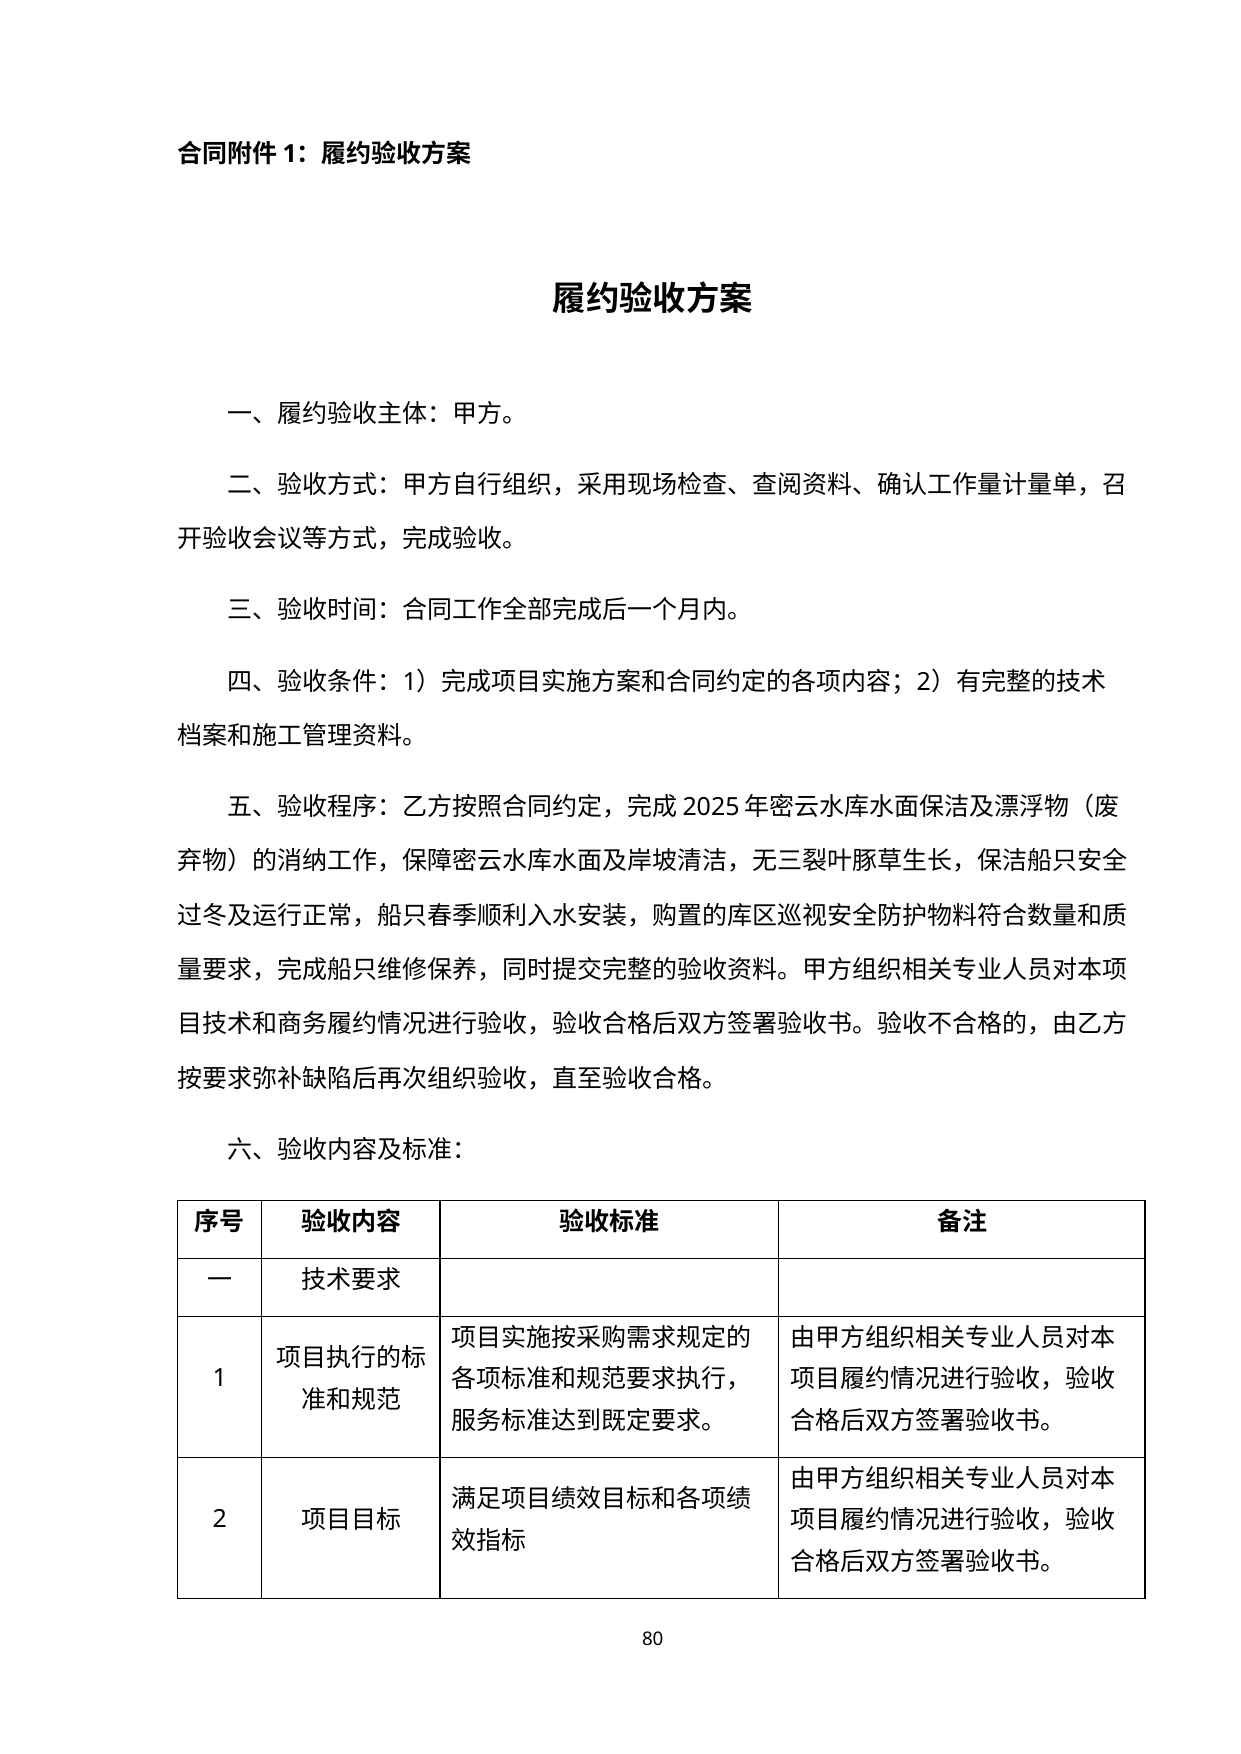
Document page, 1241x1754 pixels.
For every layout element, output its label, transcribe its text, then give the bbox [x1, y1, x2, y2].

table_cell 由甲方组织相关专业人员对本项目履约情况进行验收，验收合格后双方签署验收书。 [779, 1317, 1144, 1457]
table_cell 项目目标 [262, 1458, 439, 1598]
table_header 验收标准 [441, 1201, 778, 1258]
table_cell 技术要求 [262, 1259, 439, 1316]
text 三、验收时间：合同工作全部完成后一个月内。 [177, 590, 1128, 626]
text 二、验收方式：甲方自行组织，采用现场检查、查阅资料、确认工作量计量单，召开验收会议等方式，完成验收。 [177, 464, 1128, 555]
table_cell 一 [178, 1259, 261, 1316]
table_cell 项目实施按采购需求规定的各项标准和规范要求执行，服务标准达到既定要求。 [441, 1317, 778, 1457]
table_cell 1 [178, 1317, 261, 1457]
table_cell 满足项目绩效目标和各项绩效指标 [441, 1458, 778, 1598]
text 五、验收程序：乙方按照合同约定，完成2025年密云水库水面保洁及漂浮物（废弃物）的消纳工作，保障密云水库水面及岸坡清洁，无三裂叶豚草生长，保洁船只安全过冬及运行正常，船只春季顺利入水安装，购置的库区巡视安全防护物料符合数量和质量要求，完成船只维修保养，同时提交完整的验收资料。甲方组织相关专业人员对本项目技术和商务履约情况进行验收，验收合格后双方签署验收书。验收不合格的，由乙方按要求弥补缺陷后再次组织验收，直至验收合格。 [177, 786, 1128, 1094]
text 一、履约验收主体：甲方。 [177, 393, 1128, 430]
table_cell [441, 1259, 778, 1316]
table_header 备注 [779, 1201, 1144, 1258]
table_cell [779, 1259, 1144, 1316]
table_cell 2 [178, 1458, 261, 1598]
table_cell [779, 1458, 1144, 1598]
text 合同附件1：履约验收方案 [177, 133, 1128, 169]
text 六、验收内容及标准： [177, 1129, 1128, 1166]
table_cell 项目执行的标准和规范 [262, 1317, 439, 1457]
text 履约验收方案 [177, 272, 1128, 320]
table_header 验收内容 [262, 1201, 439, 1258]
table_header 序号 [178, 1201, 261, 1258]
text 四、验收条件：1）完成项目实施方案和合同约定的各项内容；2）有完整的技术档案和施工管理资料。 [177, 661, 1128, 752]
